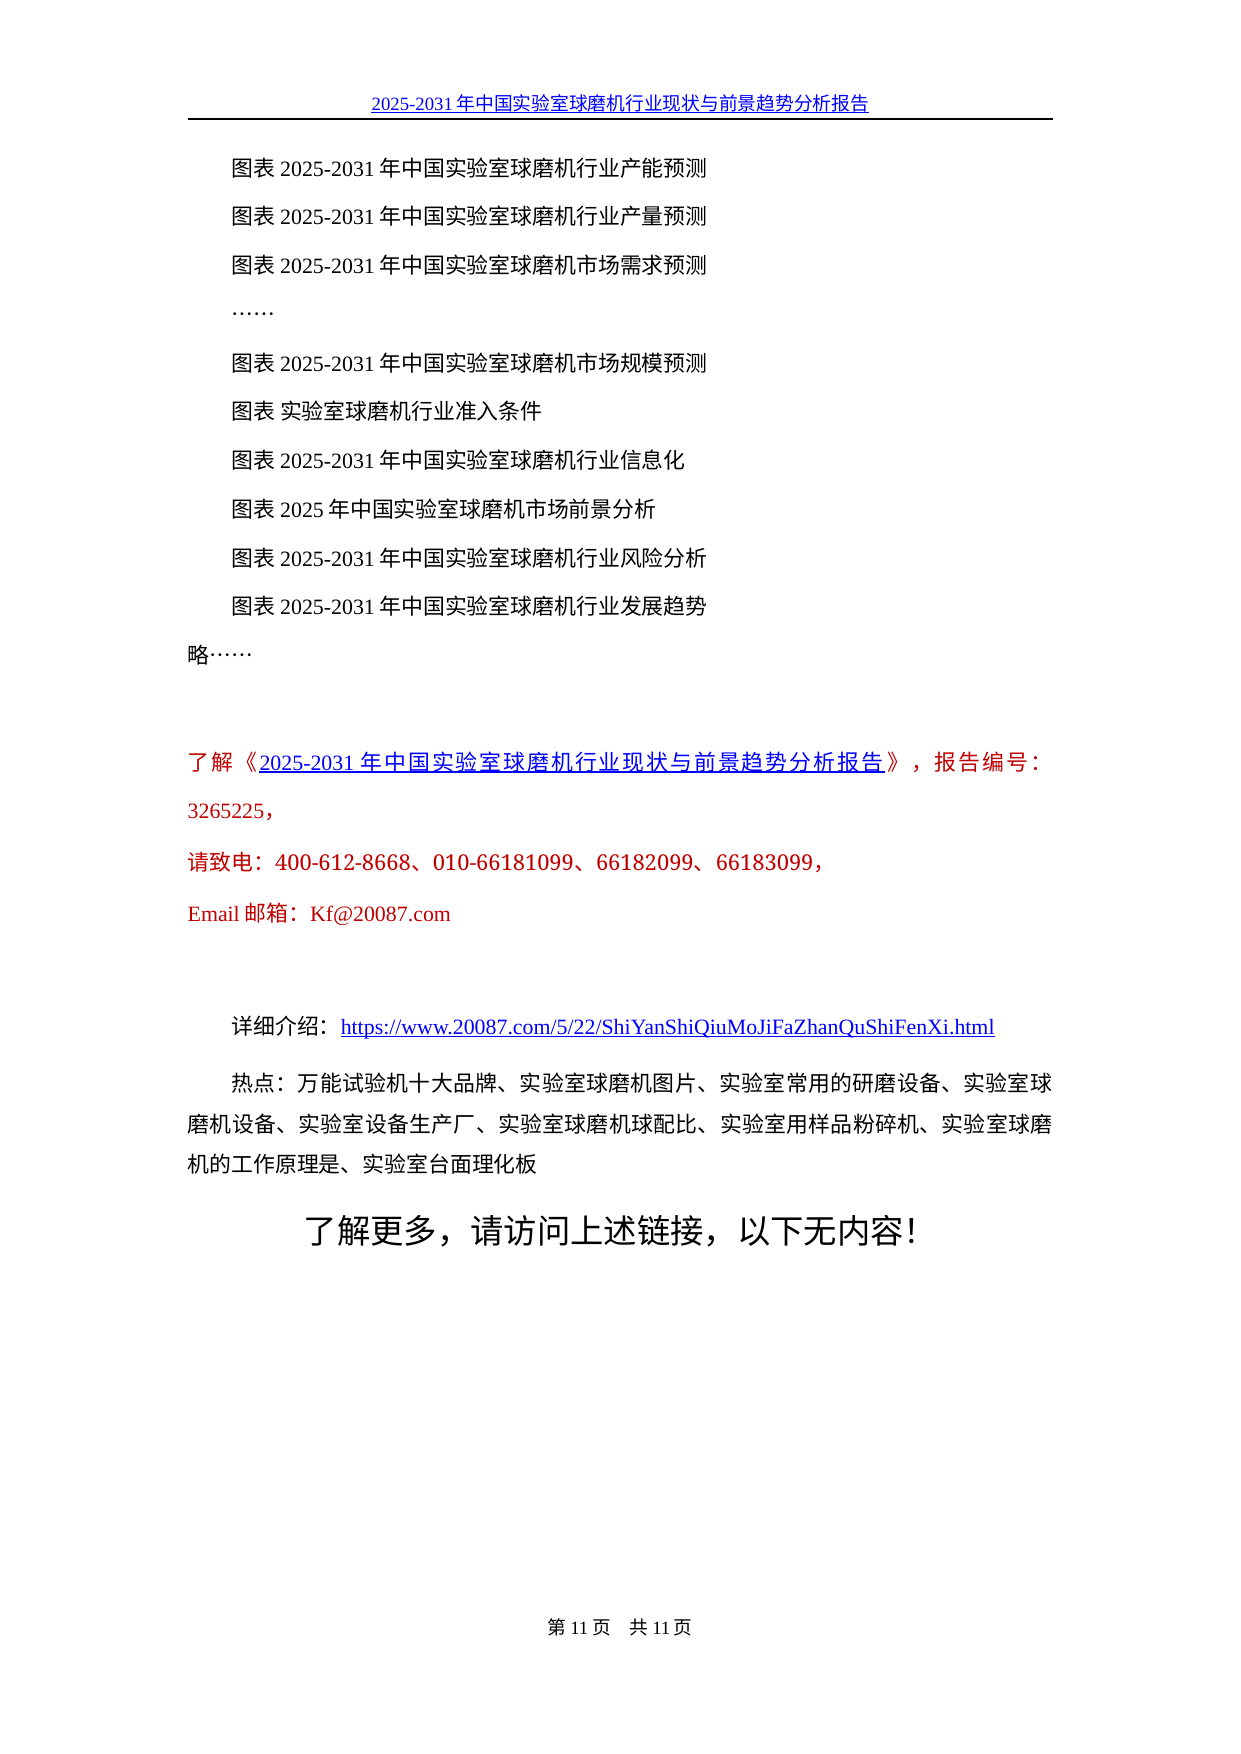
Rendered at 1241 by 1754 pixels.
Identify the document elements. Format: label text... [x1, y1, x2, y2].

text 了解《2025-2031年中国实验室球磨机行业现状与前景趋势分析报告》，报告编号：3265225， [187, 744, 1053, 825]
text 详细介绍：https://www.20087.com/5/22/ShiYanShiQiuMoJiFaZhanQuShiFenXi.html [187, 1009, 1053, 1041]
text 热点：万能试验机十大品牌、实验室球磨机图片、实验室常用的研磨设备、实验室球磨机设备、实验室设备生产厂、实验室球磨机球配比、实验室用样品粉碎机、实验室球磨机的工作原理是、实验室台面理化板 [187, 1066, 1053, 1179]
text Email邮箱：Kf@20087.com [187, 896, 1053, 928]
text 请致电：400-612-8668、010-66181099、66182099、66183099， [187, 844, 1053, 877]
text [187, 150, 1053, 670]
title 了解更多，请访问上述链接，以下无内容！ [187, 1197, 1053, 1262]
